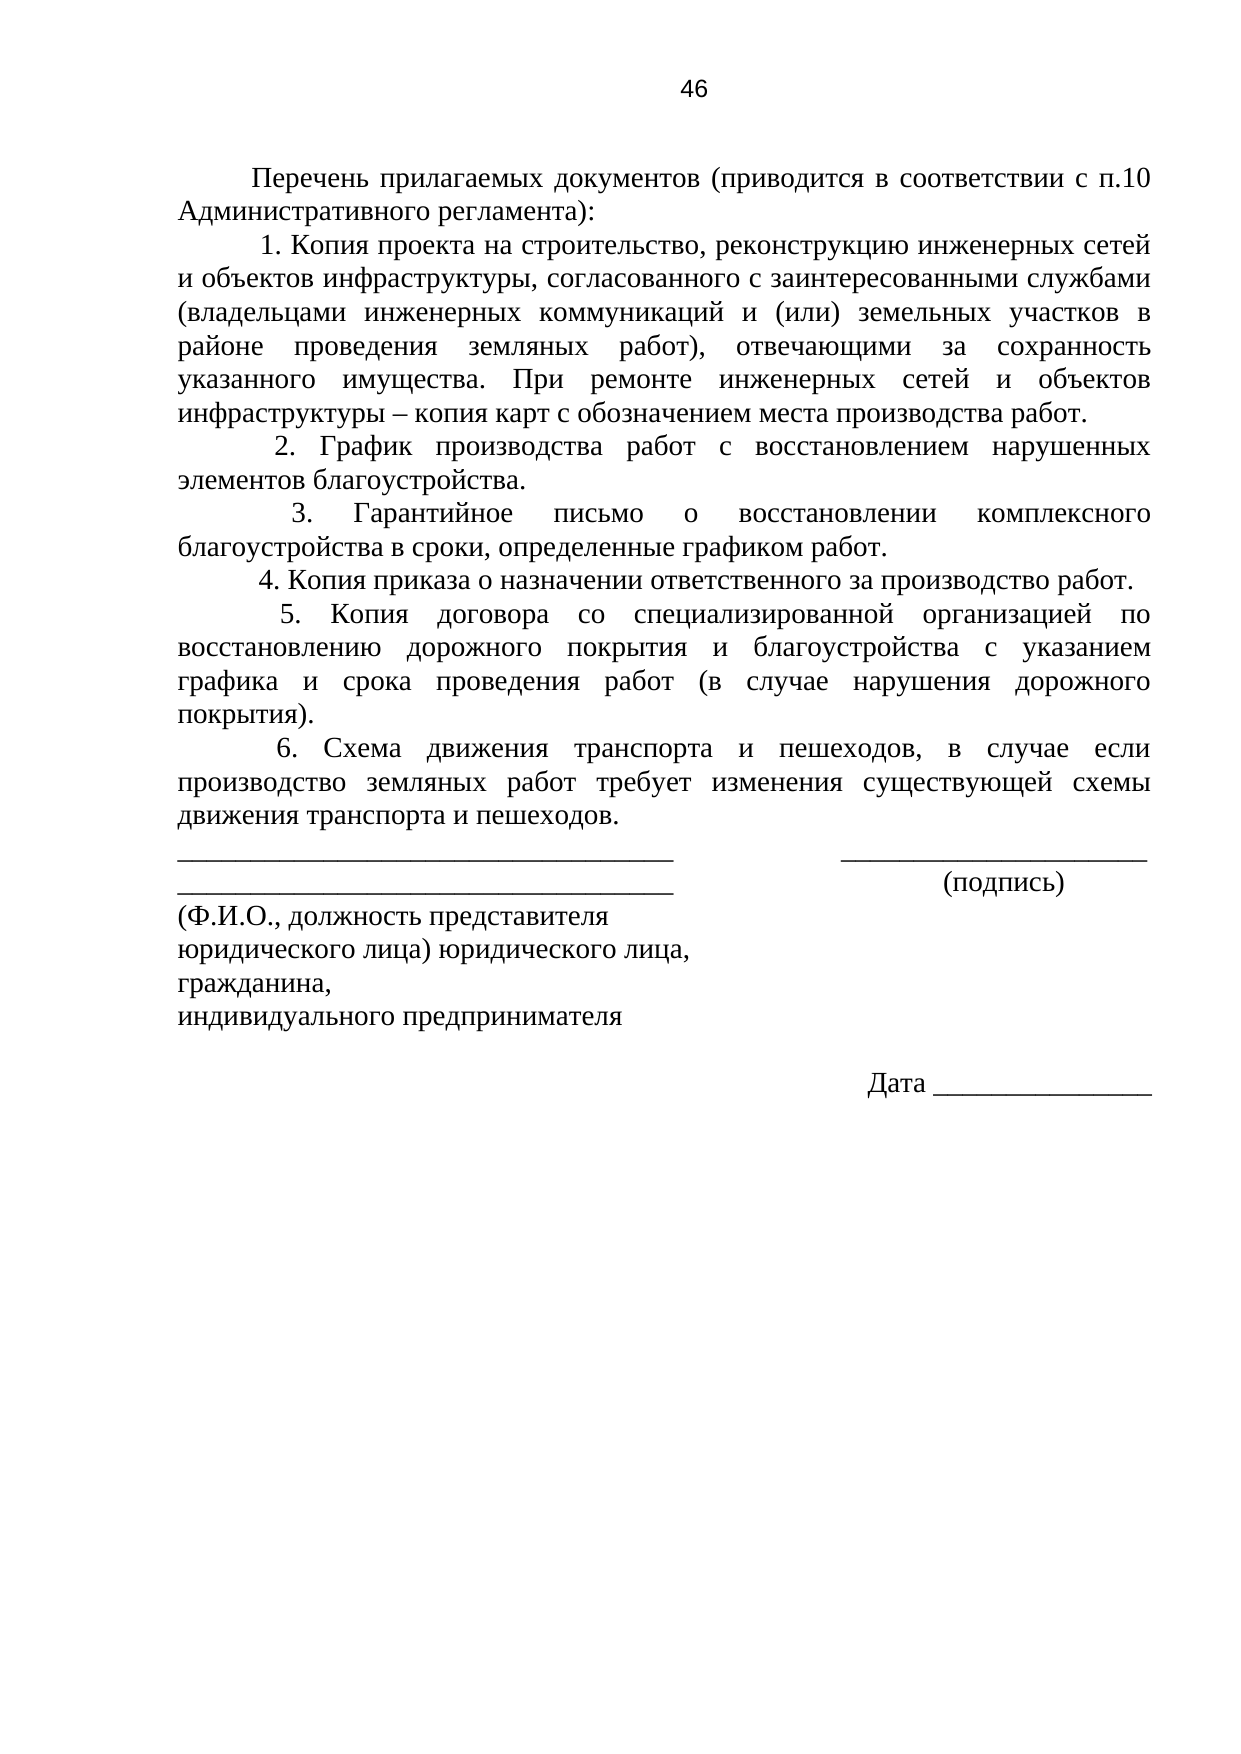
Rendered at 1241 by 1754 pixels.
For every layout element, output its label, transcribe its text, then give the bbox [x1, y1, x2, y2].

text 2. График производства работ с восстановлением нарушенных элементов благоустройства. [177, 428, 1152, 495]
text гражданина, [177, 965, 1152, 998]
text 1. Копия проекта на строительство, реконструкцию инженерных сетей и объектов инфраструктуры, согласованного с заинтересованными службами (владельцами инженерных коммуникаций и (или) земельных участков в районе проведения земляных работ), отвечающими за сохранность указанного имущества. При ремонте инженерных сетей и объектов инфраструктуры – копия карт с обозначением места производства работ. [177, 227, 1152, 428]
text (Ф.И.О., должность представителя [177, 898, 1152, 931]
text юридического лица) юридического лица, [177, 931, 1152, 965]
text индивидуального предпринимателя [177, 998, 1152, 1032]
text 6. Схема движения транспорта и пешеходов, в случае если производство земляных работ требует изменения существующей схемы движения транспорта и пешеходов. [177, 730, 1152, 831]
text 5. Копия договора со специализированной организацией по восстановлению дорожного покрытия и благоустройства с указанием графика и срока проведения работ (в случае нарушения дорожного покрытия). [177, 596, 1152, 730]
text 4. Копия приказа о назначении ответственного за производство работ. [177, 562, 1152, 596]
text __________________________________ _____________________ [177, 831, 1152, 864]
text __________________________________ (подпись) [177, 864, 1152, 898]
text Перечень прилагаемых документов (приводится в соответствии с п.10 Административного регламента): [177, 160, 1152, 227]
text 3. Гарантийное письмо о восстановлении комплексного благоустройства в сроки, определенные графиком работ. [177, 495, 1152, 562]
text Дата _______________ [177, 1066, 1152, 1099]
